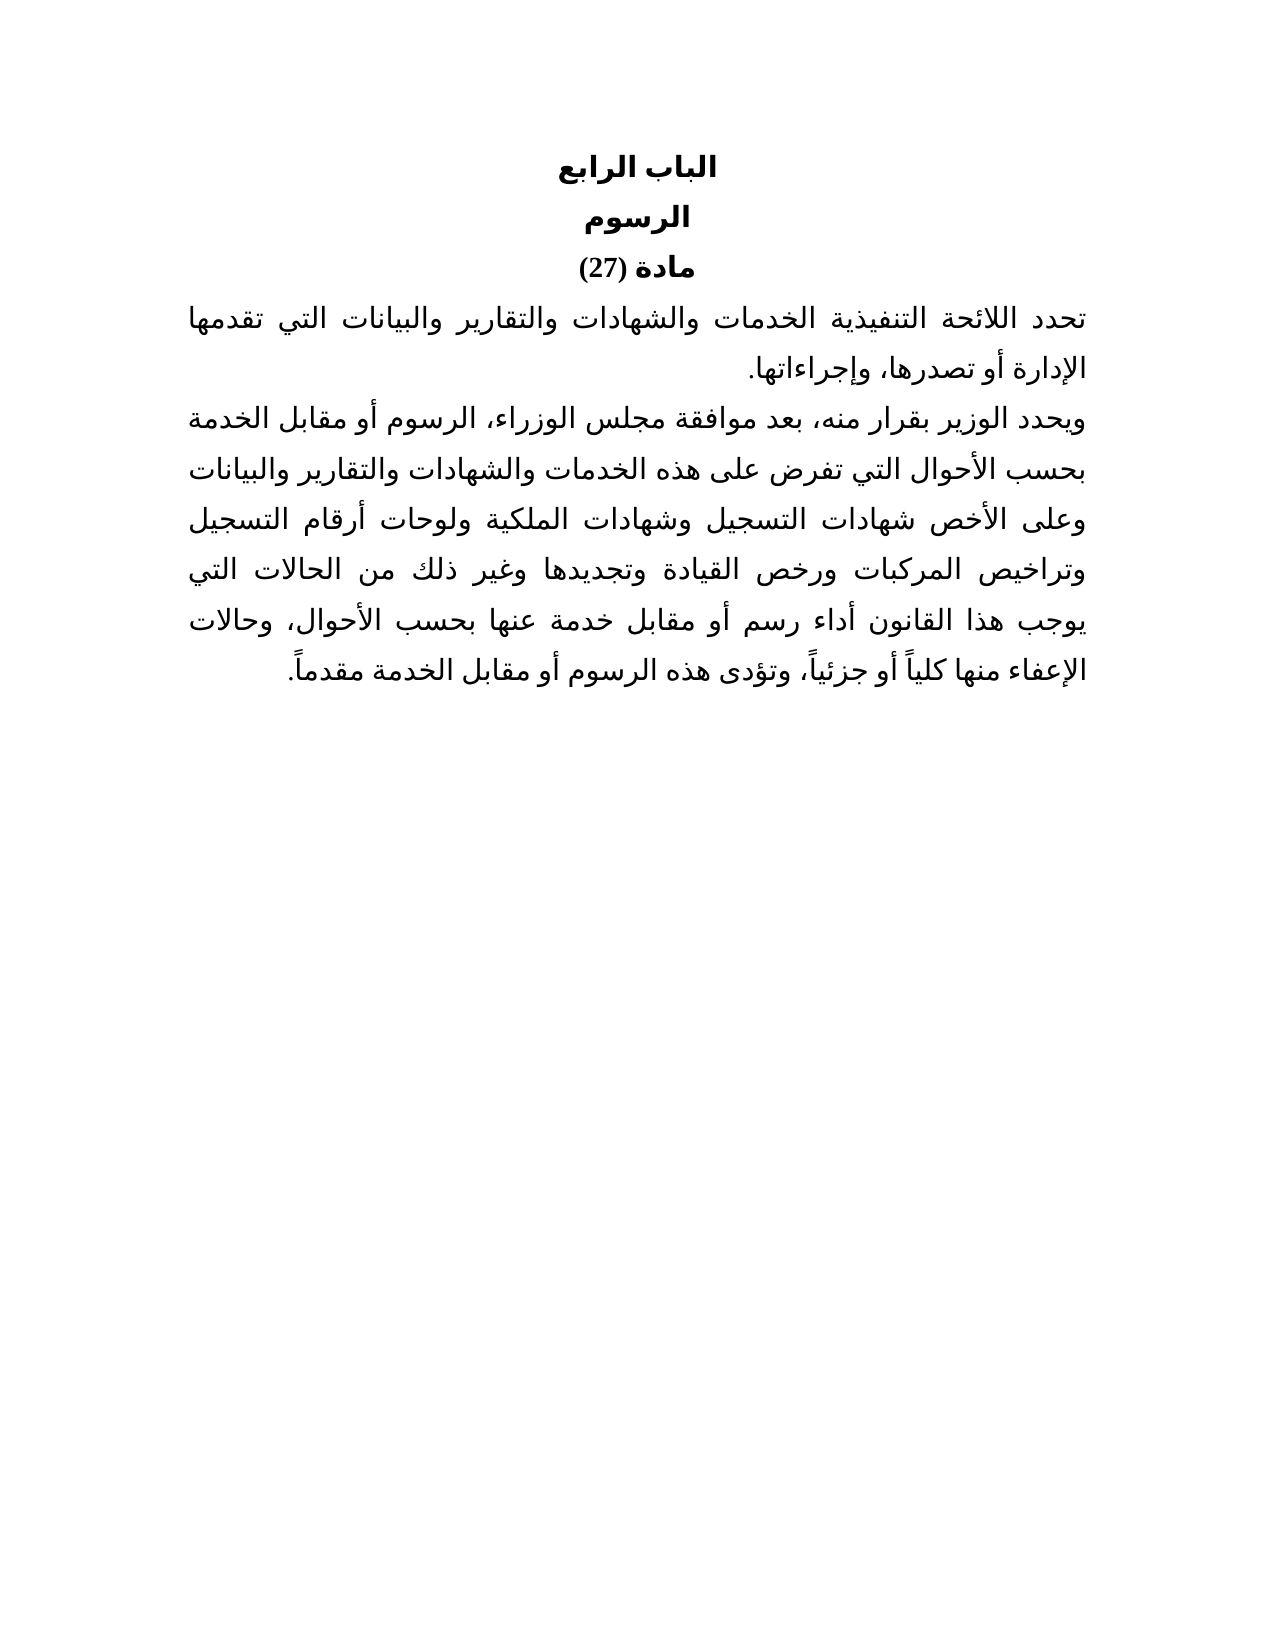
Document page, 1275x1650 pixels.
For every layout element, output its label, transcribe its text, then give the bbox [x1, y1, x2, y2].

text تحدد اللائحة التنفيذية الخدمات والشهادات والتقارير والبيانات التي تقدمها الإدارة أو تصدرها، وإجراءاتها. [187, 301, 1087, 385]
text مادة (27) [187, 251, 1087, 284]
text الباب الرابع [187, 150, 1087, 183]
text الرسوم [187, 200, 1087, 234]
text ويحدد الوزير بقرار منه، بعد موافقة مجلس الوزراء، الرسوم أو مقابل الخدمة بحسب الأحوال التي تفرض على هذه الخدمات والشهادات والتقارير والبيانات وعلى الأخص شهادات التسجيل وشهادات الملكية ولوحات أرقام التسجيل وتراخيص المركبات ورخص القيادة وتجديدها وغير ذلك من الحالات التي يوجب هذا القانون أداء رسم أو مقابل خدمة عنها بحسب الأحوال، وحالات الإعفاء منها كلياً أو جزئياً، وتؤدى هذه الرسوم أو مقابل الخدمة مقدماً. [187, 402, 1087, 687]
